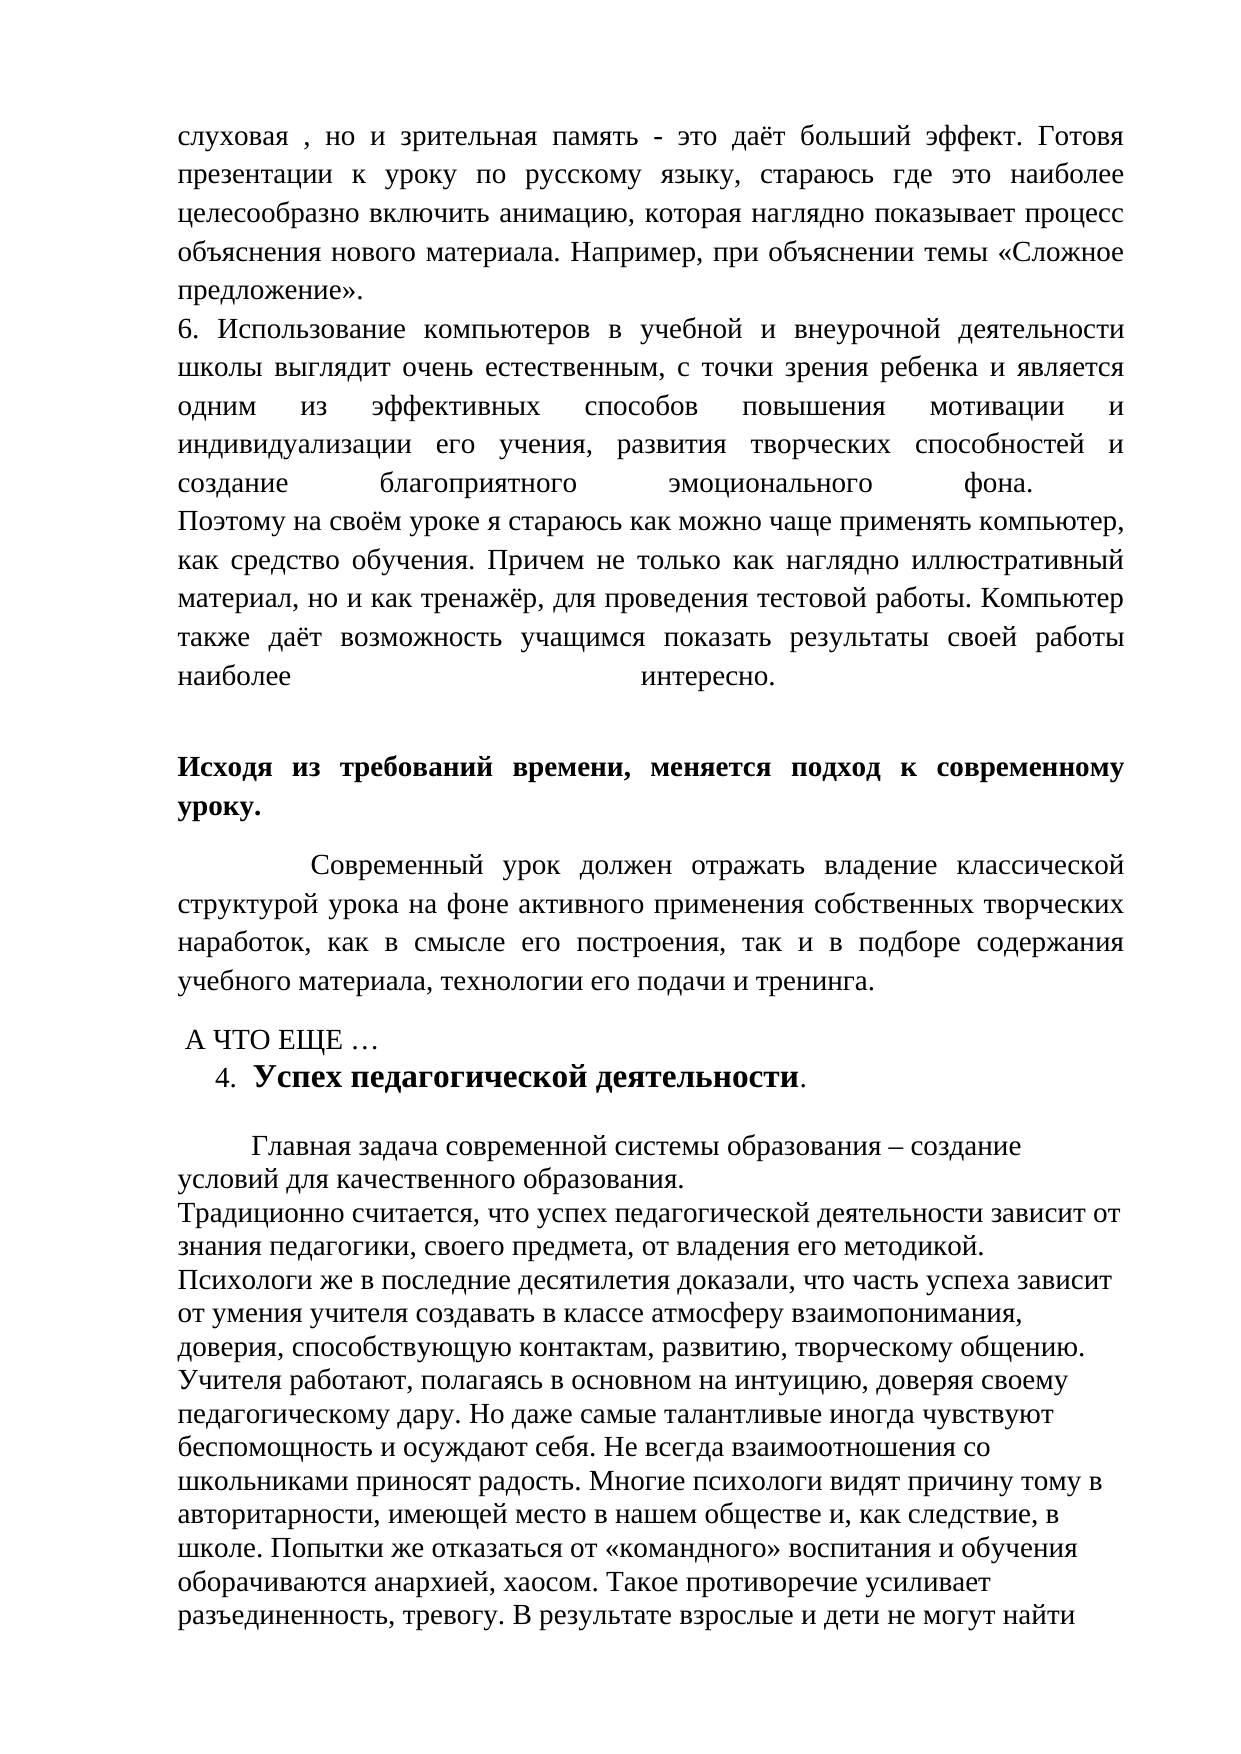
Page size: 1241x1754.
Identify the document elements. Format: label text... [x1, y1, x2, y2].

list Успех педагогической деятельности. [215, 1056, 1125, 1094]
text А ЧТО ЕЩЕ … [177, 1022, 1125, 1056]
text Современный урок должен отражать владение классической структурой урока на фоне активного применения собственных творческих наработок, как в смысле его построения, так и в подборе содержания учебного материала, технологии его подачи и тренинга. [177, 847, 1125, 996]
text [177, 118, 1125, 724]
text Исходя из требований времени, меняется подход к современному уроку. [177, 749, 1125, 821]
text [177, 1128, 1125, 1631]
